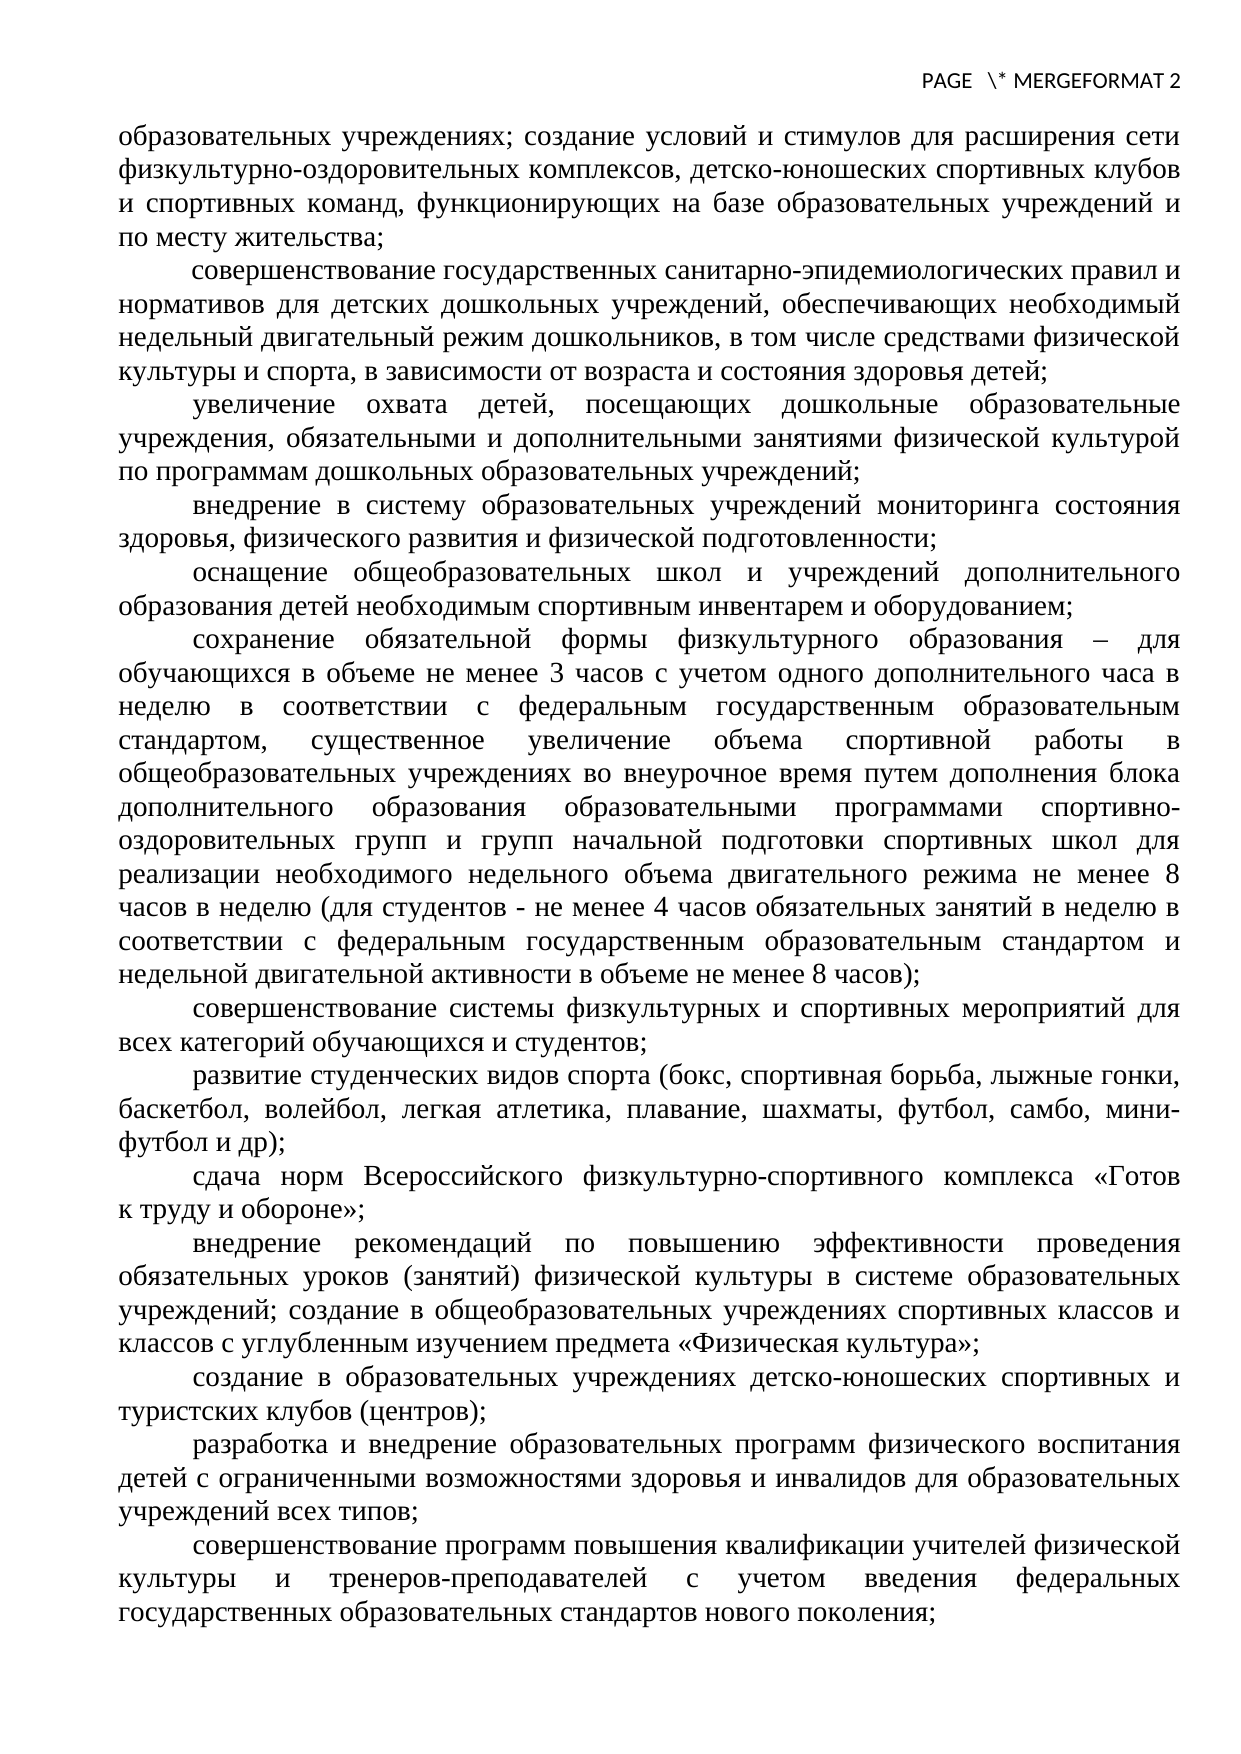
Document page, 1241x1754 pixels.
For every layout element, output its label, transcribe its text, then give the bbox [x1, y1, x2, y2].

text внедрение рекомендаций по повышению эффективности проведения обязательных уроков (занятий) физической культуры в системе образовательных учреждений; создание в общеобразовательных учреждениях спортивных классов и классов с углубленным изучением предмета «Физическая культура»; [118, 1225, 1181, 1359]
text сохранение обязательной формы физкультурного образования – для обучающихся в объеме не менее 3 часов с учетом одного дополнительного часа в неделю в соответствии с федеральным государственным образовательным стандартом, существенное увеличение объема спортивной работы в общеобразовательных учреждениях во внеурочное время путем дополнения блока дополнительного образования образовательными программами спортивно-оздоровительных групп и групп начальной подготовки спортивных школ для реализации необходимого недельного объема двигательного режима не менее 8 часов в неделю (для студентов - не менее 4 часов обязательных занятий в неделю в соответствии с федеральным государственным образовательным стандартом и недельной двигательной активности в объеме не менее 8 часов); [118, 621, 1181, 990]
text совершенствование системы физкультурных и спортивных мероприятий для всех категорий обучающихся и студентов; [118, 990, 1181, 1057]
text разработка и внедрение образовательных программ физического воспитания детей с ограниченными возможностями здоровья и инвалидов для образовательных учреждений всех типов; [118, 1426, 1181, 1527]
text оснащение общеобразовательных школ и учреждений дополнительного образования детей необходимым спортивным инвентарем и оборудованием; [118, 554, 1181, 621]
text совершенствование программ повышения квалификации учителей физической культуры и тренеров-преподавателей с учетом введения федеральных государственных образовательных стандартов нового поколения; [118, 1527, 1181, 1627]
text развитие студенческих видов спорта (бокс, спортивная борьба, лыжные гонки, баскетбол, волейбол, легкая атлетика, плавание, шахматы, футбол, самбо, мини-футбол и др); [118, 1057, 1181, 1158]
text внедрение в систему образовательных учреждений мониторинга состояния здоровья, физического развития и физической подготовленности; [118, 487, 1181, 554]
text создание в образовательных учреждениях детско-юношеских спортивных и туристских клубов (центров); [118, 1359, 1181, 1426]
text сдача норм Всероссийского физкультурно-спортивного комплекса «Готов к труду и обороне»; [118, 1158, 1181, 1225]
text увеличение охвата детей, посещающих дошкольные образовательные учреждения, обязательными и дополнительными занятиями физической культурой по программам дошкольных образовательных учреждений; [118, 386, 1181, 487]
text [118, 118, 1181, 252]
text совершенствование государственных санитарно-эпидемиологических правил и нормативов для детских дошкольных учреждений, обеспечивающих необходимый недельный двигательный режим дошкольников, в том числе средствами физической культуры и спорта, в зависимости от возраста и состояния здоровья детей; [118, 252, 1181, 386]
